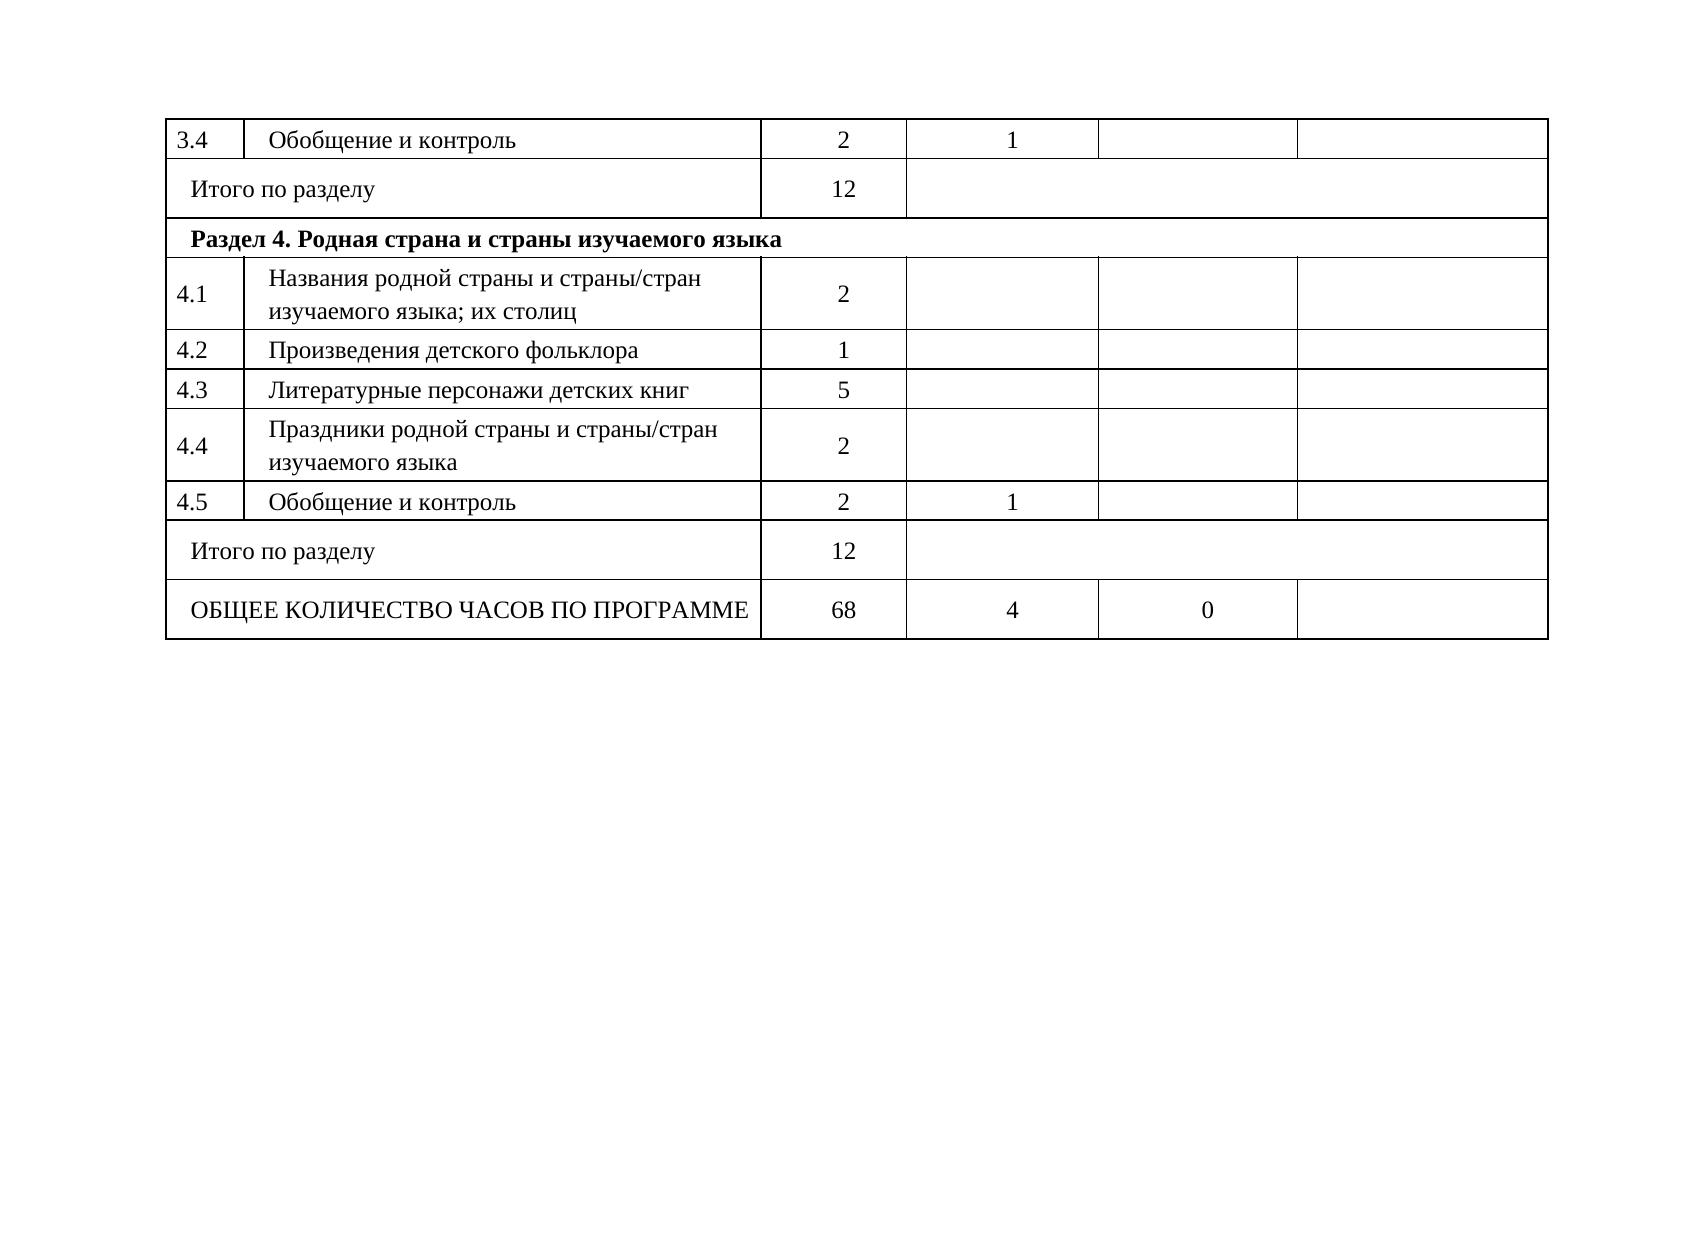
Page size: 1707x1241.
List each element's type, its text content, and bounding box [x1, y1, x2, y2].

table_cell [1298, 258, 1547, 329]
table_cell 1 [907, 120, 1098, 157]
table_cell 68 [762, 580, 906, 638]
table_cell Итого по разделу [167, 159, 760, 217]
table_cell 2 [762, 120, 906, 157]
table_cell 1 [762, 330, 906, 368]
table_cell 2 [762, 258, 906, 329]
table_cell 0 [1099, 580, 1297, 638]
table_cell 3.4 [167, 120, 243, 157]
table_cell Литературные персонажи детских книг [245, 370, 760, 407]
table_cell [1298, 120, 1547, 157]
table_cell [1298, 482, 1547, 519]
table_cell Итого по разделу [167, 521, 760, 579]
table_cell Праздники родной страны и страны/стран изучаемого языка [245, 409, 760, 480]
table_cell 2 [762, 409, 906, 480]
table_cell [1099, 370, 1297, 407]
table_cell 4.1 [167, 258, 243, 329]
table_cell [1099, 482, 1297, 519]
table_cell [907, 159, 1547, 217]
table_cell [1298, 409, 1547, 480]
table_cell [907, 330, 1098, 368]
table_cell [907, 258, 1098, 329]
table_cell 4.4 [167, 409, 243, 480]
table_cell [907, 409, 1098, 480]
table_cell 1 [907, 482, 1098, 519]
table_cell [907, 521, 1547, 579]
table_cell 5 [762, 370, 906, 407]
table_cell Обобщение и контроль [245, 120, 760, 157]
table_cell [1099, 330, 1297, 368]
table_cell 4.5 [167, 482, 243, 519]
table_cell Произведения детского фольклора [245, 330, 760, 368]
table_cell [1298, 580, 1547, 638]
table_cell Обобщение и контроль [245, 482, 760, 519]
table_cell 12 [762, 521, 906, 579]
table_cell [1099, 409, 1297, 480]
table_cell 4.3 [167, 370, 243, 407]
table_cell [907, 370, 1098, 407]
table_cell [1099, 120, 1297, 157]
table_cell [1298, 370, 1547, 407]
table_cell ОБЩЕЕ КОЛИЧЕСТВО ЧАСОВ ПО ПРОГРАММЕ [167, 580, 760, 638]
table_cell Названия родной страны и страны/стран изучаемого языка; их столиц [245, 258, 760, 329]
table_cell [1099, 258, 1297, 329]
table_cell 4.2 [167, 330, 243, 368]
table_cell Раздел 4. Родная страна и страны изучаемого языка [167, 219, 1547, 256]
table_cell 2 [762, 482, 906, 519]
table_cell 12 [762, 159, 906, 217]
table_cell 4 [907, 580, 1098, 638]
table_cell [1298, 330, 1547, 368]
